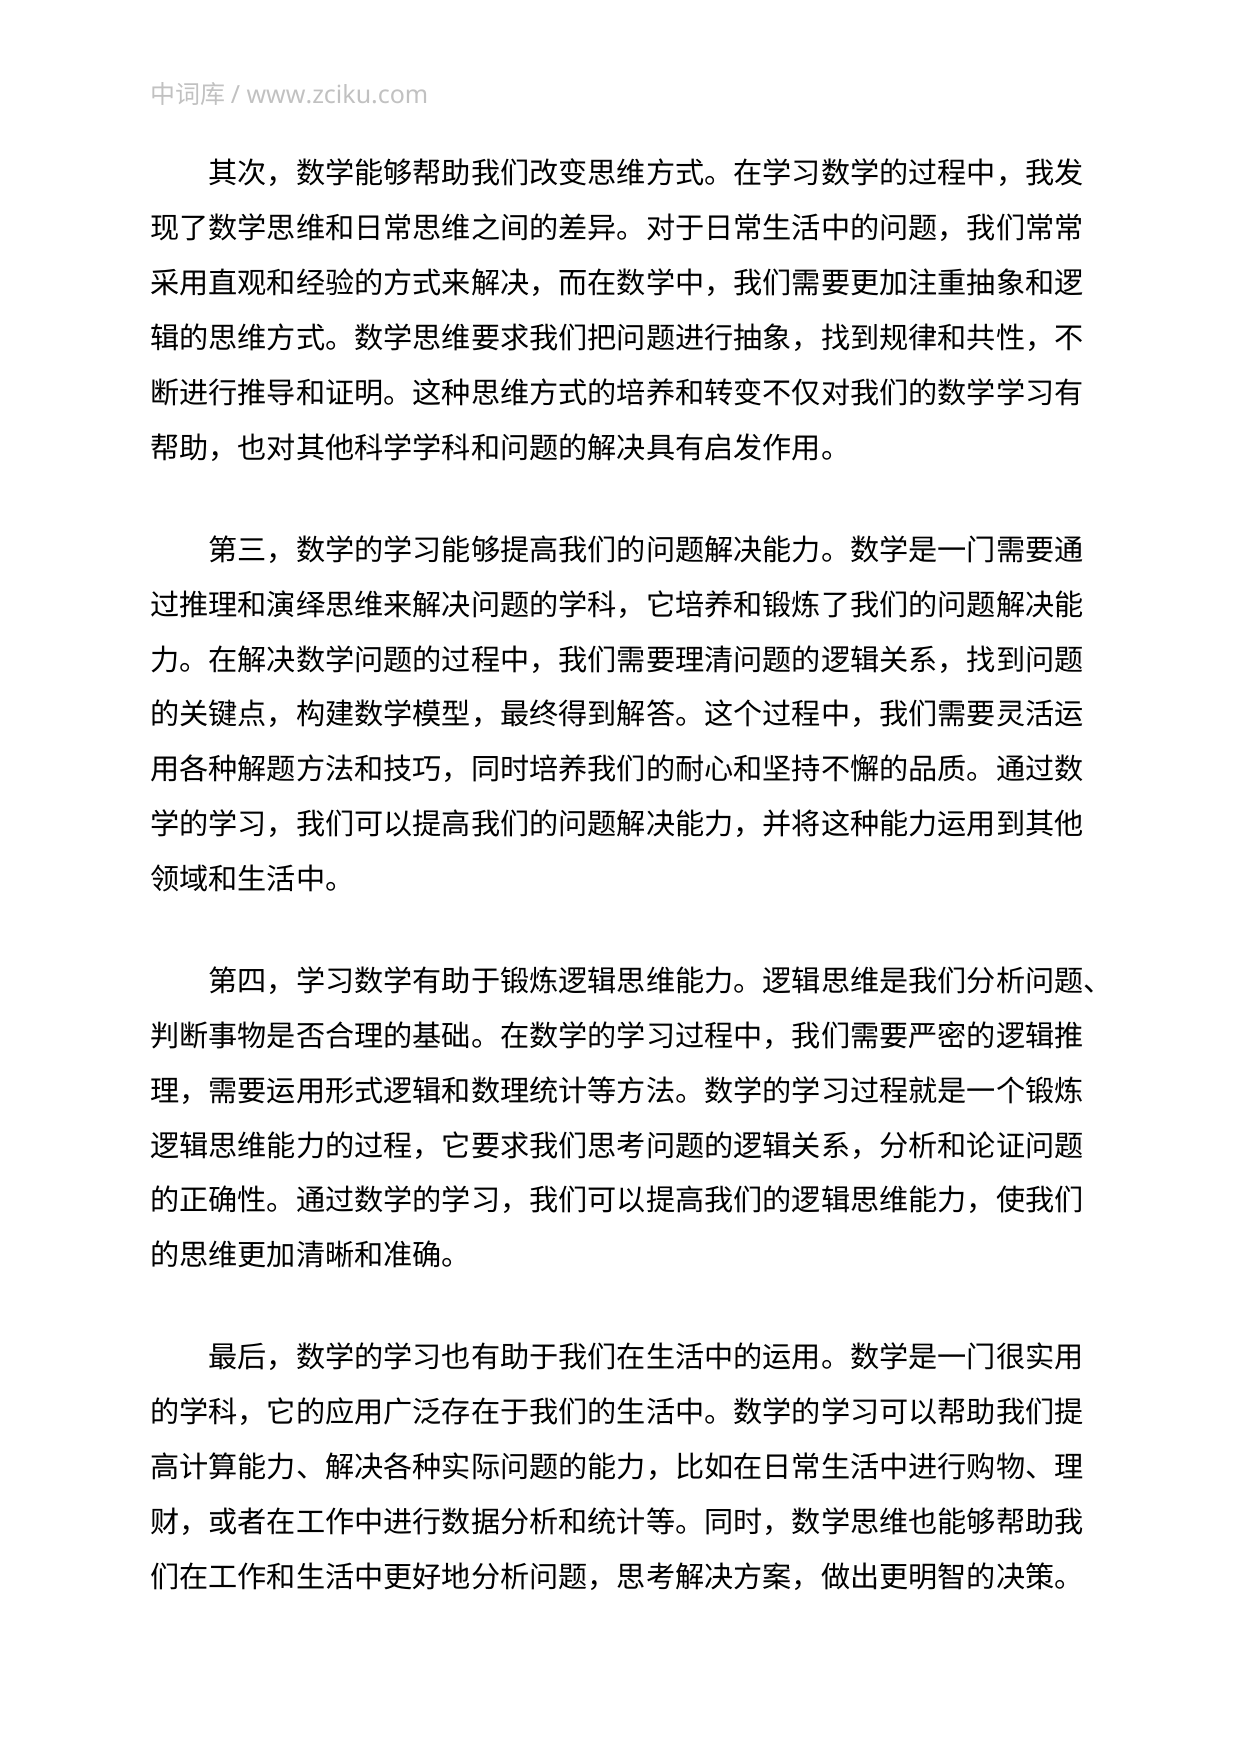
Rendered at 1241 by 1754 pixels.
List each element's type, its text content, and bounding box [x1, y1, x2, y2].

text 其次，数学能够帮助我们改变思维方式。在学习数学的过程中，我发现了数学思维和日常思维之间的差异。对于日常生活中的问题，我们常常采用直观和经验的方式来解决，而在数学中，我们需要更加注重抽象和逻辑的思维方式。数学思维要求我们把问题进行抽象，找到规律和共性，不断进行推导和证明。这种思维方式的培养和转变不仅对我们的数学学习有帮助，也对其他科学学科和问题的解决具有启发作用。 [150, 150, 1090, 467]
text 第四，学习数学有助于锻炼逻辑思维能力。逻辑思维是我们分析问题、判断事物是否合理的基础。在数学的学习过程中，我们需要严密的逻辑推理，需要运用形式逻辑和数理统计等方法。数学的学习过程就是一个锻炼逻辑思维能力的过程，它要求我们思考问题的逻辑关系，分析和论证问题的正确性。通过数学的学习，我们可以提高我们的逻辑思维能力，使我们的思维更加清晰和准确。 [150, 957, 1090, 1274]
text 最后，数学的学习也有助于我们在生活中的运用。数学是一门很实用的学科，它的应用广泛存在于我们的生活中。数学的学习可以帮助我们提高计算能力、解决各种实际问题的能力，比如在日常生活中进行购物、理财，或者在工作中进行数据分析和统计等。同时，数学思维也能够帮助我们在工作和生活中更好地分析问题，思考解决方案，做出更明智的决策。 [150, 1334, 1090, 1596]
text 第三，数学的学习能够提高我们的问题解决能力。数学是一门需要通过推理和演绎思维来解决问题的学科，它培养和锻炼了我们的问题解决能力。在解决数学问题的过程中，我们需要理清问题的逻辑关系，找到问题的关键点，构建数学模型，最终得到解答。这个过程中，我们需要灵活运用各种解题方法和技巧，同时培养我们的耐心和坚持不懈的品质。通过数学的学习，我们可以提高我们的问题解决能力，并将这种能力运用到其他领域和生活中。 [150, 526, 1090, 898]
